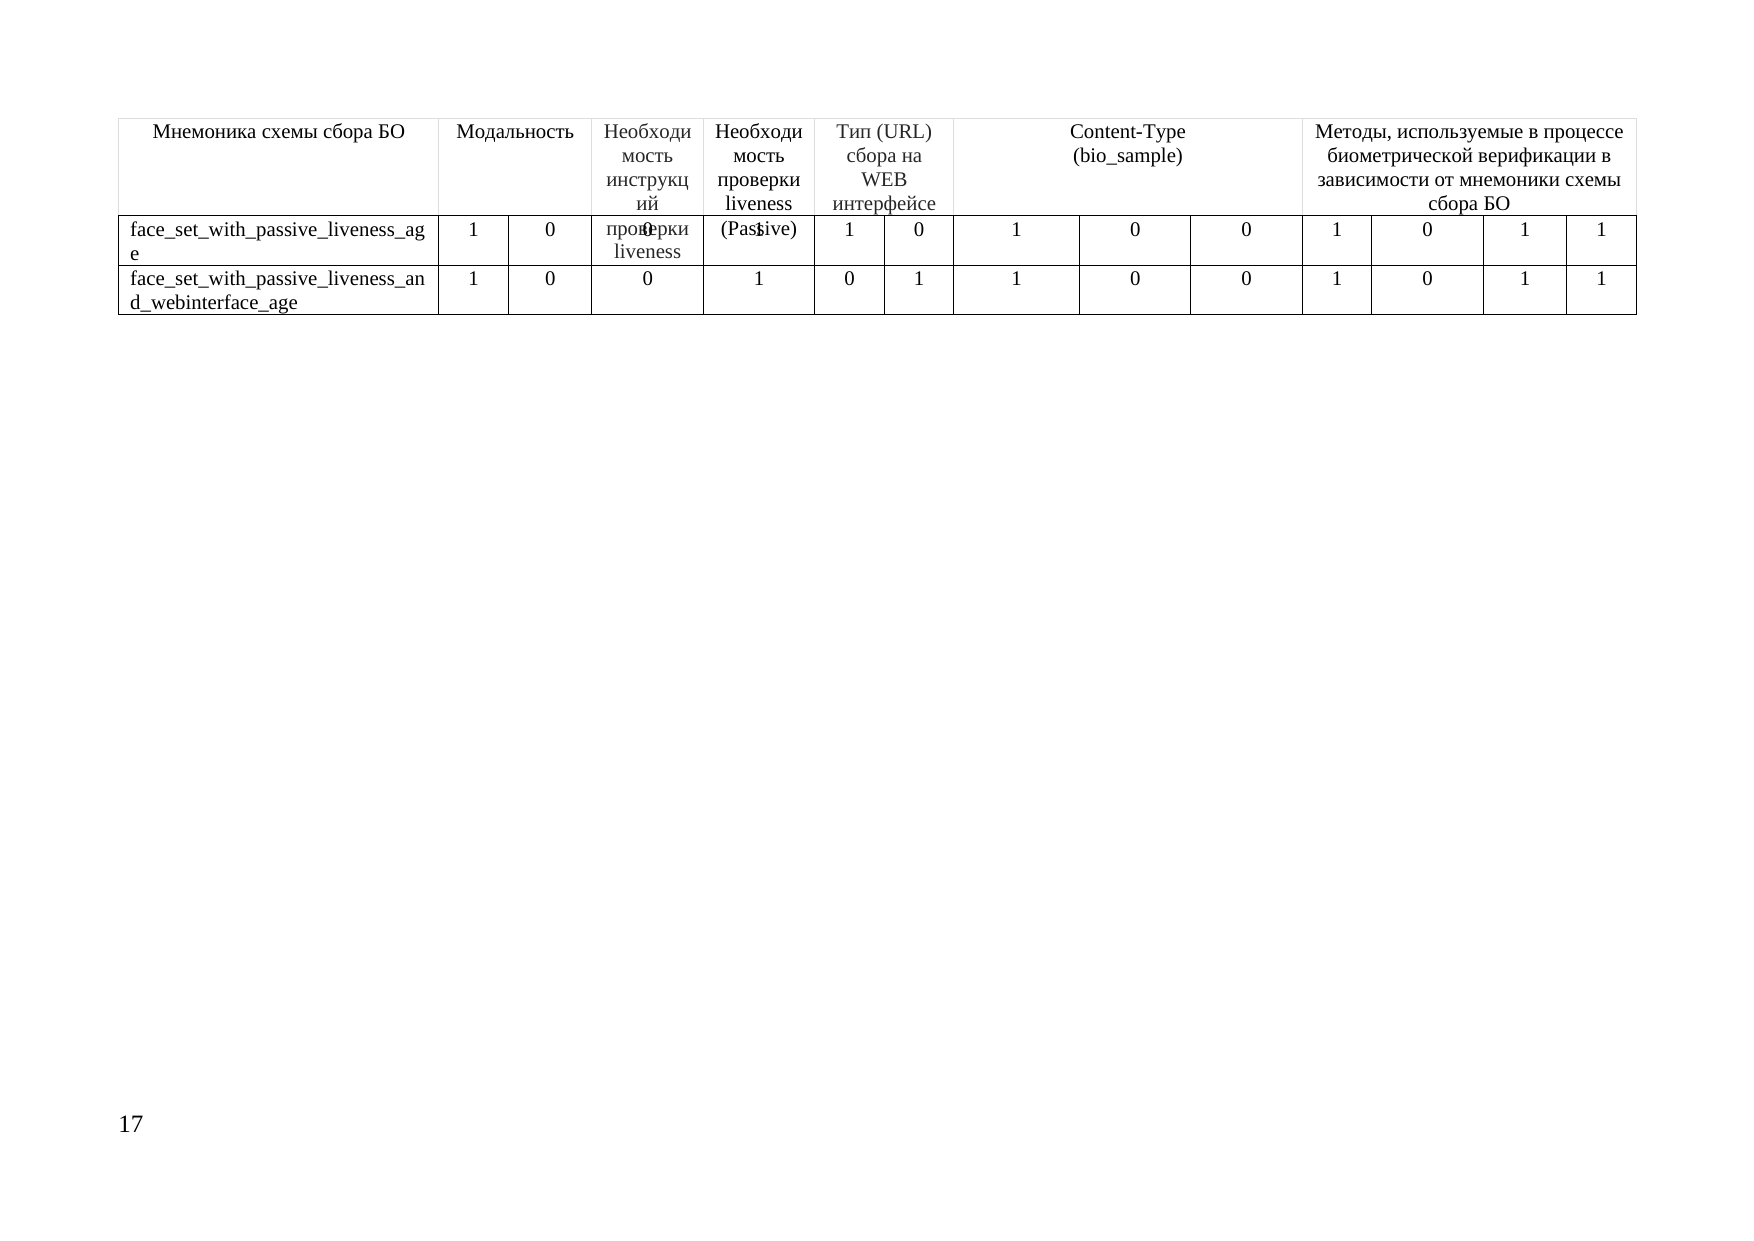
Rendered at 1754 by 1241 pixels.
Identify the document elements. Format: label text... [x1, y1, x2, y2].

table_cell 1 [704, 216, 814, 264]
table_cell 1 [1567, 266, 1636, 314]
table_header Мнемоника схемы сбора БО [119, 119, 438, 215]
table_cell 0 [509, 266, 591, 314]
table_header Необходимость инструкций проверки liveness (Active) [592, 119, 703, 215]
table_cell 0 [1372, 266, 1483, 314]
table_cell face_set_with_passive_liveness_and_webinterface_age [119, 266, 438, 314]
table_cell 0 [1080, 266, 1190, 314]
table_header Методы, используемые в процессе биометрической верификации в зависимости от мнемоники схемы сбора БО [1303, 119, 1636, 215]
table_cell face_set_with_passive_liveness_age [119, 216, 438, 264]
table_header Необходимость проверки liveness (Passive) [704, 119, 814, 215]
table_cell 1 [1303, 216, 1371, 264]
table_header Content-Type (bio_sample) [954, 119, 1302, 215]
table_cell 1 [704, 266, 814, 314]
table_header Модальность [439, 119, 591, 215]
table_cell 1 [954, 266, 1079, 314]
table_cell 1 [1484, 216, 1566, 264]
table_cell 0 [592, 266, 703, 314]
table_cell 1 [1567, 216, 1636, 264]
table_cell 1 [1303, 266, 1371, 314]
table_cell 0 [1372, 216, 1483, 264]
table_cell 1 [885, 266, 953, 314]
table_cell 1 [1484, 266, 1566, 314]
table_header Тип (URL) сбора на WEB интерфейсе [815, 119, 953, 215]
table_cell 0 [815, 266, 884, 314]
table_cell 0 [1191, 266, 1302, 314]
table_cell 0 [1191, 216, 1302, 264]
table_cell 0 [592, 216, 703, 264]
table_cell 1 [439, 266, 508, 314]
table_cell 1 [815, 216, 884, 264]
table_cell 0 [1080, 216, 1190, 264]
table_cell 1 [439, 216, 508, 264]
table_cell 0 [509, 216, 591, 264]
table_cell 1 [954, 216, 1079, 264]
table_cell 0 [885, 216, 953, 264]
